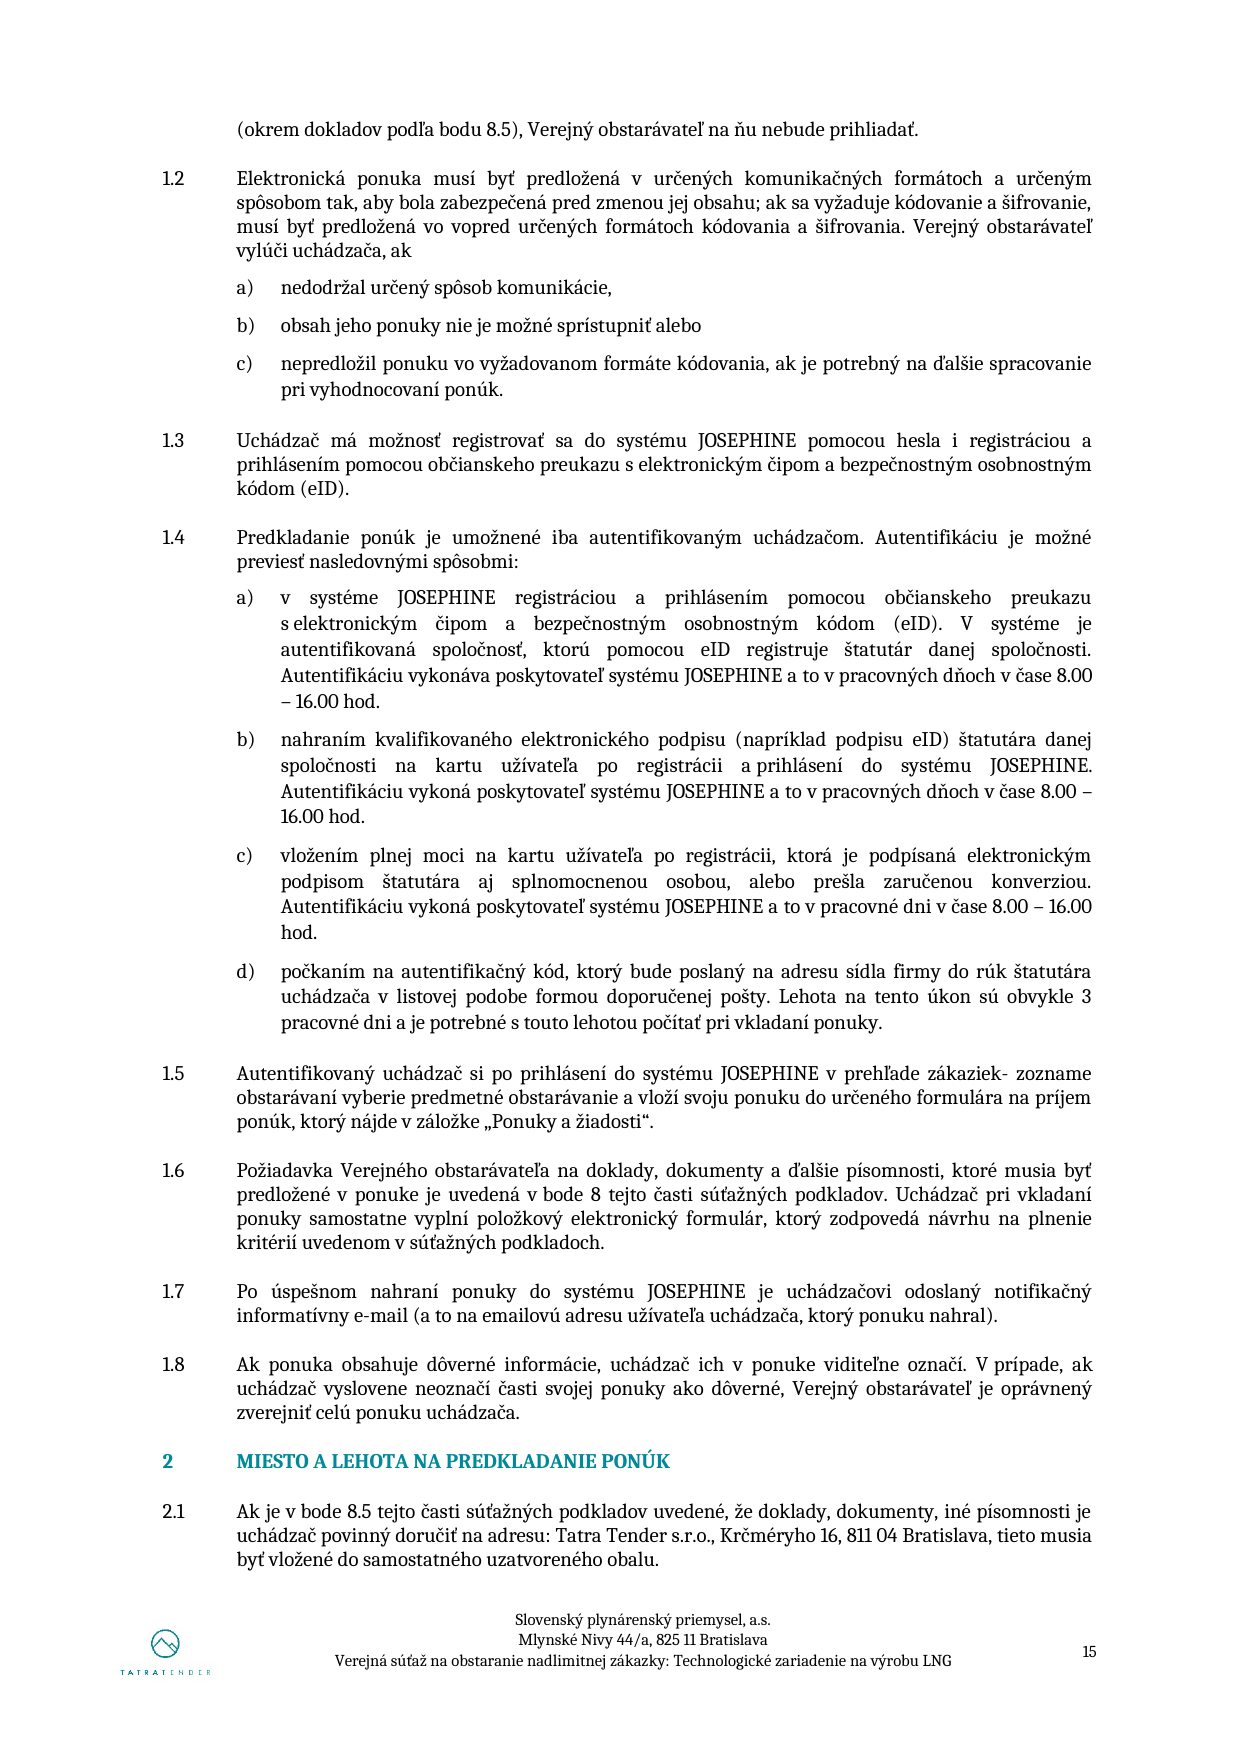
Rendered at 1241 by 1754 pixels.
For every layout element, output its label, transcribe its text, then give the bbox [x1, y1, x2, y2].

subtitle Elektronická ponuka musí byť predložená v určených komunikačných formátoch a určeným spôsobom tak, aby bola zabezpečená pred zmenou jej obsahu; ak sa vyžaduje kódovanie a šifrovanie, musí byť predložená vo vopred určených formátoch kódovania a šifrovania. Verejný obstarávateľ vylúči uchádzača, ak [162, 167, 1093, 263]
subtitle obsah jeho ponuky nie je možné sprístupniť alebo [236, 314, 1093, 338]
subtitle Ak je v bode 8.5 tejto časti súťažných podkladov uvedené, že doklady, dokumenty, iné písomnosti je uchádzač povinný doručiť na adresu: Tatra Tender s.r.o., Krčméryho 16, 811 04 Bratislava, tieto musia byť vložené do samostatného uzatvoreného obalu. [162, 1500, 1093, 1572]
subtitle nahraním kvalifikovaného elektronického podpisu (napríklad podpisu eID) štatutára danej spoločnosti na kartu užívateľa po registrácii a prihlásení do systému JOSEPHINE. Autentifikáciu vykoná poskytovateľ systému JOSEPHINE a to v pracovných dňoch v čase 8.00 – 16.00 hod. [236, 728, 1093, 829]
subtitle počkaním na autentifikačný kód, ktorý bude poslaný na adresu sídla firmy do rúk štatutára uchádzača v listovej podobe formou doporučenej pošty. Lehota na tento úkon sú obvykle 3 pracovné dni a je potrebné s touto lehotou počítať pri vkladaní ponuky. [236, 959, 1093, 1035]
subtitle vložením plnej moci na kartu užívateľa po registrácii, ktorá je podpísaná elektronickým podpisom štatutára aj splnomocnenou osobou, alebo prešla zaručenou konverziou. Autentifikáciu vykoná poskytovateľ systému JOSEPHINE a to v pracovné dni v čase 8.00 – 16.00 hod. [236, 843, 1093, 945]
subtitle v systéme JOSEPHINE registráciou a prihlásením pomocou občianskeho preukazu s elektronickým čipom a bezpečnostným osobnostným kódom (eID). V systéme je autentifikovaná spoločnosť, ktorú pomocou eID registruje štatutár danej spoločnosti. Autentifikáciu vykonáva poskytovateľ systému JOSEPHINE a to v pracovných dňoch v čase 8.00 – 16.00 hod. [236, 586, 1093, 713]
subtitle Predkladanie ponúk je umožnené iba autentifikovaným uchádzačom. Autentifikáciu je možné previesť nasledovnými spôsobmi: [162, 526, 1093, 573]
subtitle Autentifikovaný uchádzač si po prihlásení do systému JOSEPHINE v prehľade zákaziek- zozname obstarávaní vyberie predmetné obstarávanie a vloží svoju ponuku do určeného formulára na príjem ponúk, ktorý nájde v záložke „Ponuky a žiadosti“. [162, 1062, 1093, 1134]
subtitle nedodržal určený spôsob komunikácie, [236, 275, 1093, 299]
subtitle nepredložil ponuku vo vyžadovanom formáte kódovania, ak je potrebný na ďalšie spracovanie pri vyhodnocovaní ponúk. [236, 352, 1093, 402]
subtitle Uchádzač má možnosť registrovať sa do systému JOSEPHINE pomocou hesla i registráciou a prihlásením pomocou občianskeho preukazu s elektronickým čipom a bezpečnostným osobnostným kódom (eID). [162, 429, 1093, 501]
subtitle Miesto a lehota na predkladanie ponúk [162, 1449, 1093, 1473]
subtitle Požiadavka Verejného obstarávateľa na doklady, dokumenty a ďalšie písomnosti, ktoré musia byť predložené v ponuke je uvedená v bode 8 tejto časti súťažných podkladov. Uchádzač pri vkladaní ponuky samostatne vyplní položkový elektronický formulár, ktorý zodpovedá návrhu na plnenie kritérií uvedenom v súťažných podkladoch. [162, 1159, 1093, 1254]
subtitle Po úspešnom nahraní ponuky do systému JOSEPHINE je uchádzačovi odoslaný notifikačný informatívny e-mail (a to na emailovú adresu užívateľa uchádzača, ktorý ponuku nahral). [162, 1279, 1093, 1327]
picture [99, 1605, 231, 1699]
subtitle Ak ponuka obsahuje dôverné informácie, uchádzač ich v ponuke viditeľne označí. V prípade, ak uchádzač vyslovene neoznačí časti svojej ponuky ako dôverné, Verejný obstarávateľ je oprávnený zverejniť celú ponuku uchádzača. [162, 1352, 1093, 1424]
